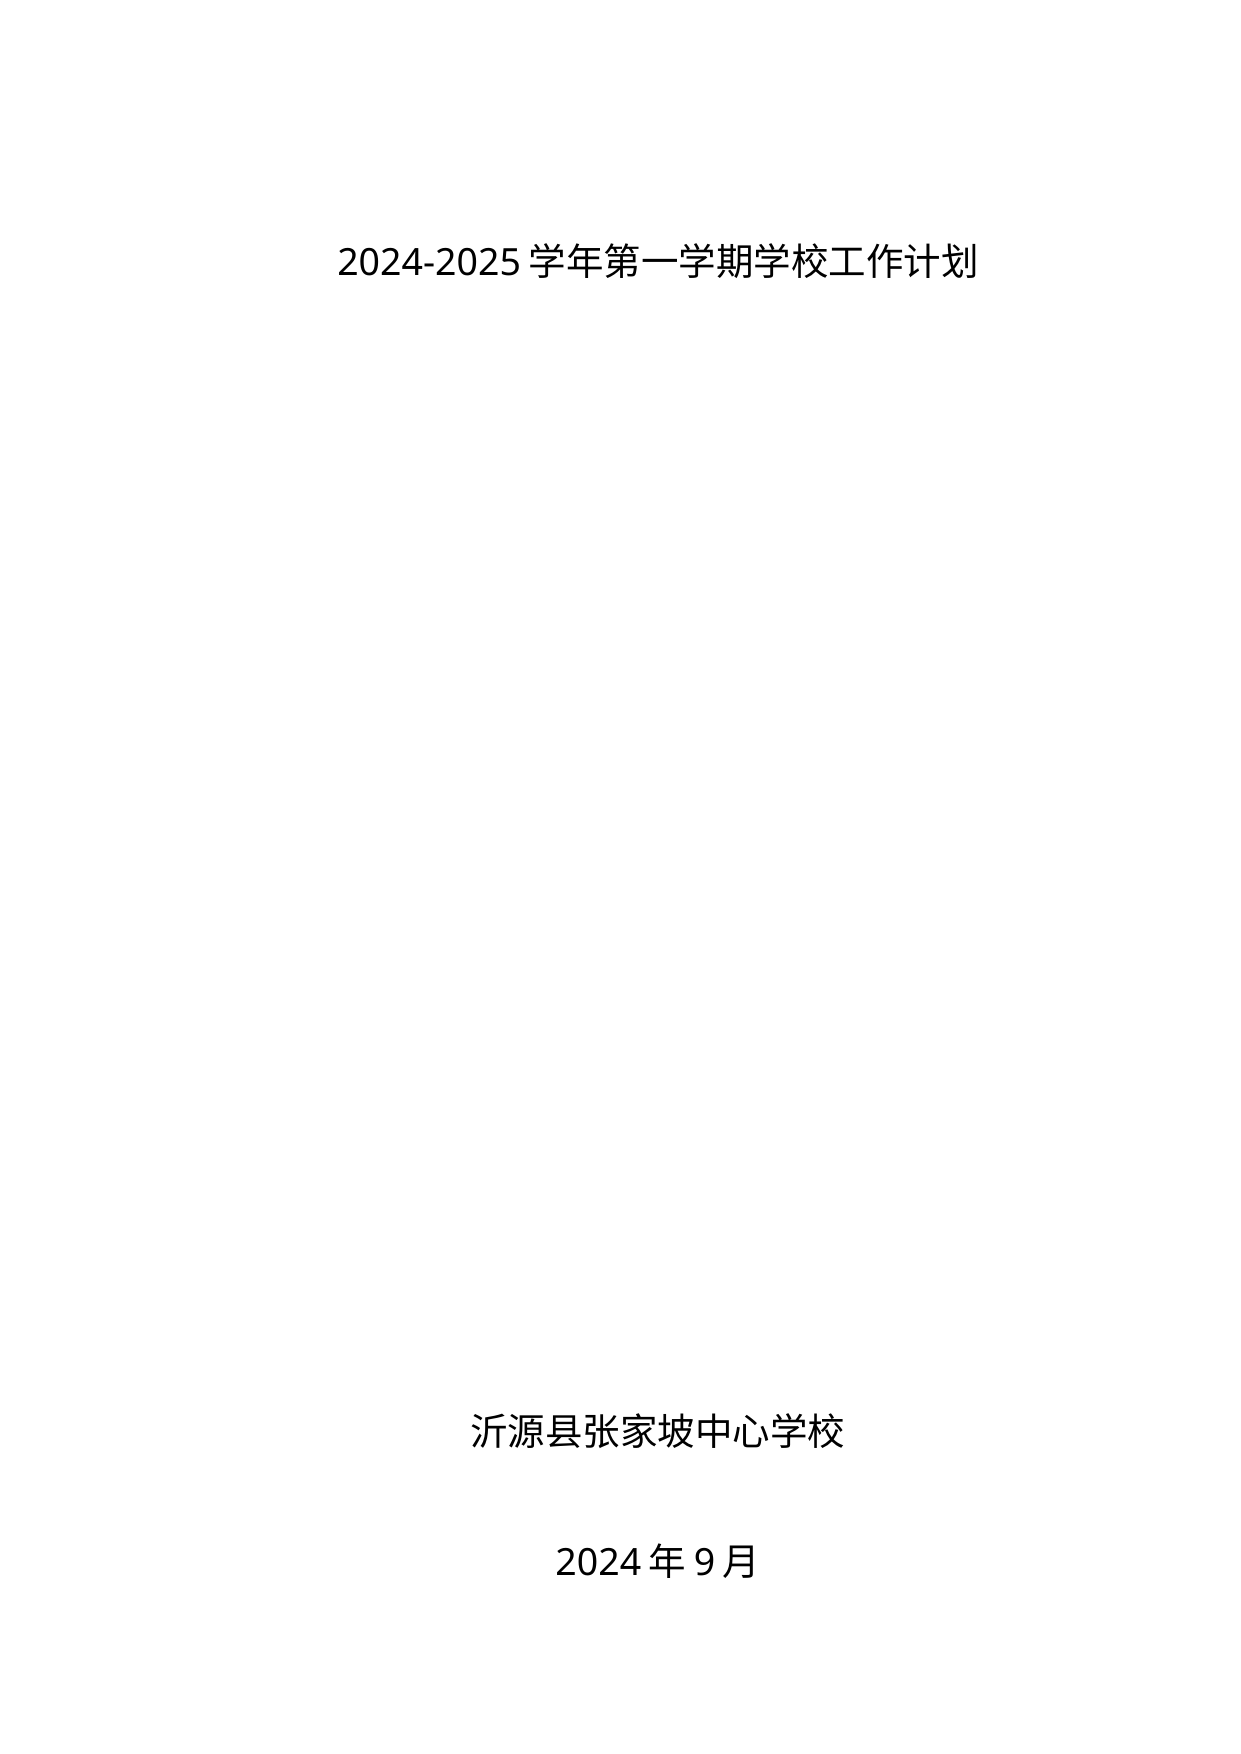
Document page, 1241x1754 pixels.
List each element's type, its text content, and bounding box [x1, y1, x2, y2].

text 沂源县张家坡中心学校 [187, 1397, 1053, 1462]
text 2024-2025学年第一学期学校工作计划 [187, 227, 1053, 292]
text 2024年9月 [187, 1527, 1053, 1592]
